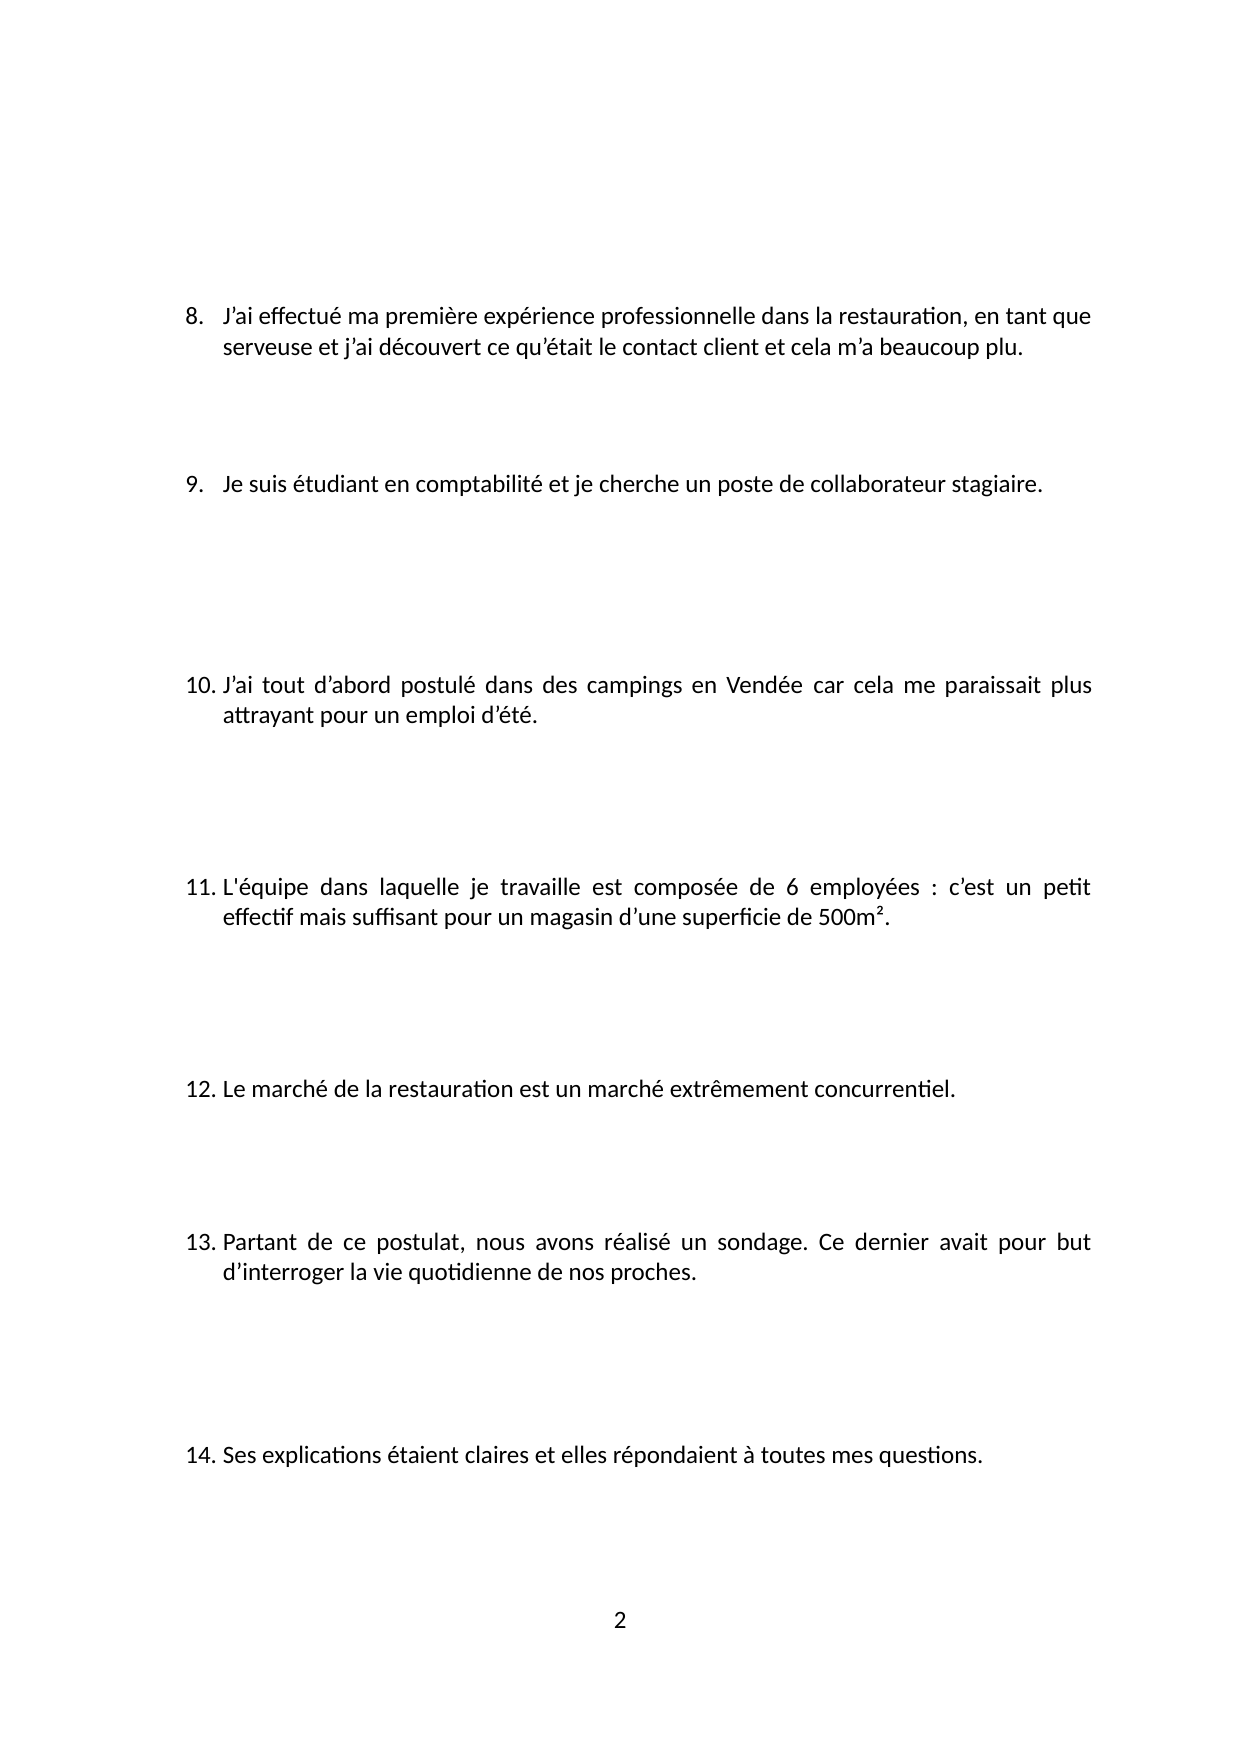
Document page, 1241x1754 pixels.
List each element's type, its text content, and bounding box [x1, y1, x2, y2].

list J’ai tout d’abord postulé dans des campings en Vendée car cela me paraissait plus attrayant pour un emploi d’été. [185, 669, 1093, 730]
list L'équipe dans laquelle je travaille est composée de 6 employées : c’est un petit effectif mais suffisant pour un magasin d’une superficie de 500m². [185, 871, 1093, 932]
list Je suis étudiant en comptabilité et je cherche un poste de collaborateur stagiaire. [185, 468, 1093, 499]
list Partant de ce postulat, nous avons réalisé un sondage. Ce dernier avait pour but d’interroger la vie quotidienne de nos proches. [185, 1226, 1093, 1287]
list Ses explications étaient claires et elles répondaient à toutes mes questions. [185, 1439, 1093, 1470]
list J’ai effectué ma première expérience professionnelle dans la restauration, en tant que serveuse et j’ai découvert ce qu’était le contact client et cela m’a beaucoup plu. [185, 300, 1093, 361]
list Le marché de la restauration est un marché extrêmement concurrentiel. [185, 1073, 1093, 1104]
